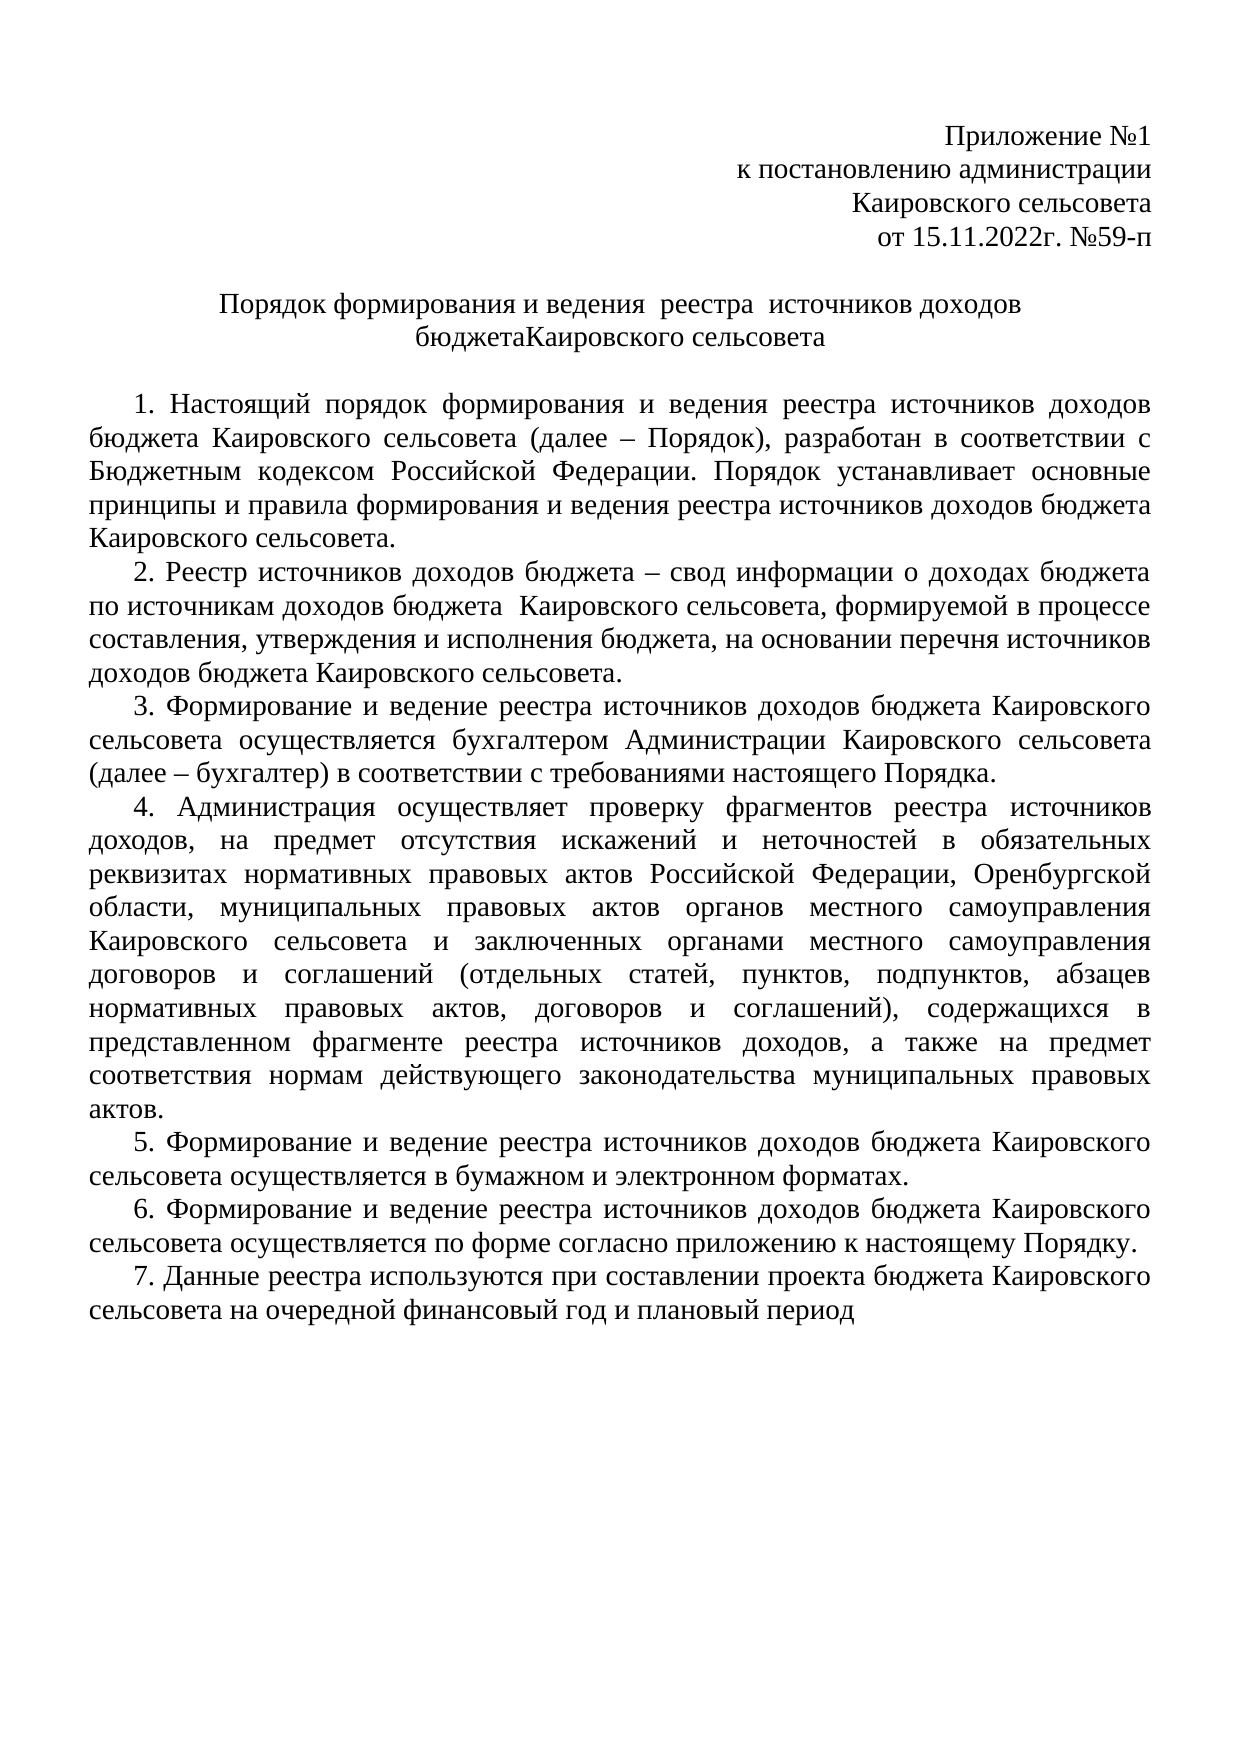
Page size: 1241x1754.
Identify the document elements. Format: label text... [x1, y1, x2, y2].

text 6. Формирование и ведение реестра источников доходов бюджета Каировского сельсовета осуществляется по форме согласно приложению к настоящему Порядку. [89, 1191, 1152, 1258]
text Порядок формирования и ведения реестра источников доходов бюджетаКаировского сельсовета [89, 286, 1152, 353]
text Каировского сельсовета [89, 185, 1152, 219]
text к постановлению администрации [89, 152, 1152, 185]
text 7. Данные реестра используются при составлении проекта бюджета Каировского сельсовета на очередной финансовый год и плановый период [89, 1258, 1152, 1326]
text 4. Администрация осуществляет проверку фрагментов реестра источников доходов, на предмет отсутствия искажений и неточностей в обязательных реквизитах нормативных правовых актов Российской Федерации, Оренбургской области, муниципальных правовых актов органов местного самоуправления Каировского сельсовета и заключенных органами местного самоуправления договоров и соглашений (отдельных статей, пунктов, подпунктов, абзацев нормативных правовых актов, договоров и соглашений), содержащихся в представленном фрагменте реестра источников доходов, а также на предмет соответствия нормам действующего законодательства муниципальных правовых актов. [89, 789, 1152, 1124]
text 3. Формирование и ведение реестра источников доходов бюджета Каировского сельсовета осуществляется бухгалтером Администрации Каировского сельсовета (далее – бухгалтер) в соответствии с требованиями настоящего Порядка. [89, 688, 1152, 789]
text Приложение №1 [89, 118, 1152, 152]
text 5. Формирование и ведение реестра источников доходов бюджета Каировского сельсовета осуществляется в бумажном и электронном форматах. [89, 1124, 1152, 1191]
text 2. Реестр источников доходов бюджета – свод информации о доходах бюджета по источникам доходов бюджета Каировского сельсовета, формируемой в процессе составления, утверждения и исполнения бюджета, на основании перечня источников доходов бюджета Каировского сельсовета. [89, 554, 1152, 688]
text от 15.11.2022г. №59-п [89, 219, 1152, 252]
text 1. Настоящий порядок формирования и ведения реестра источников доходов бюджета Каировского сельсовета (далее – Порядок), разработан в соответствии с Бюджетным кодексом Российской Федерации. Порядок устанавливает основные принципы и правила формирования и ведения реестра источников доходов бюджета Каировского сельсовета. [89, 386, 1152, 554]
